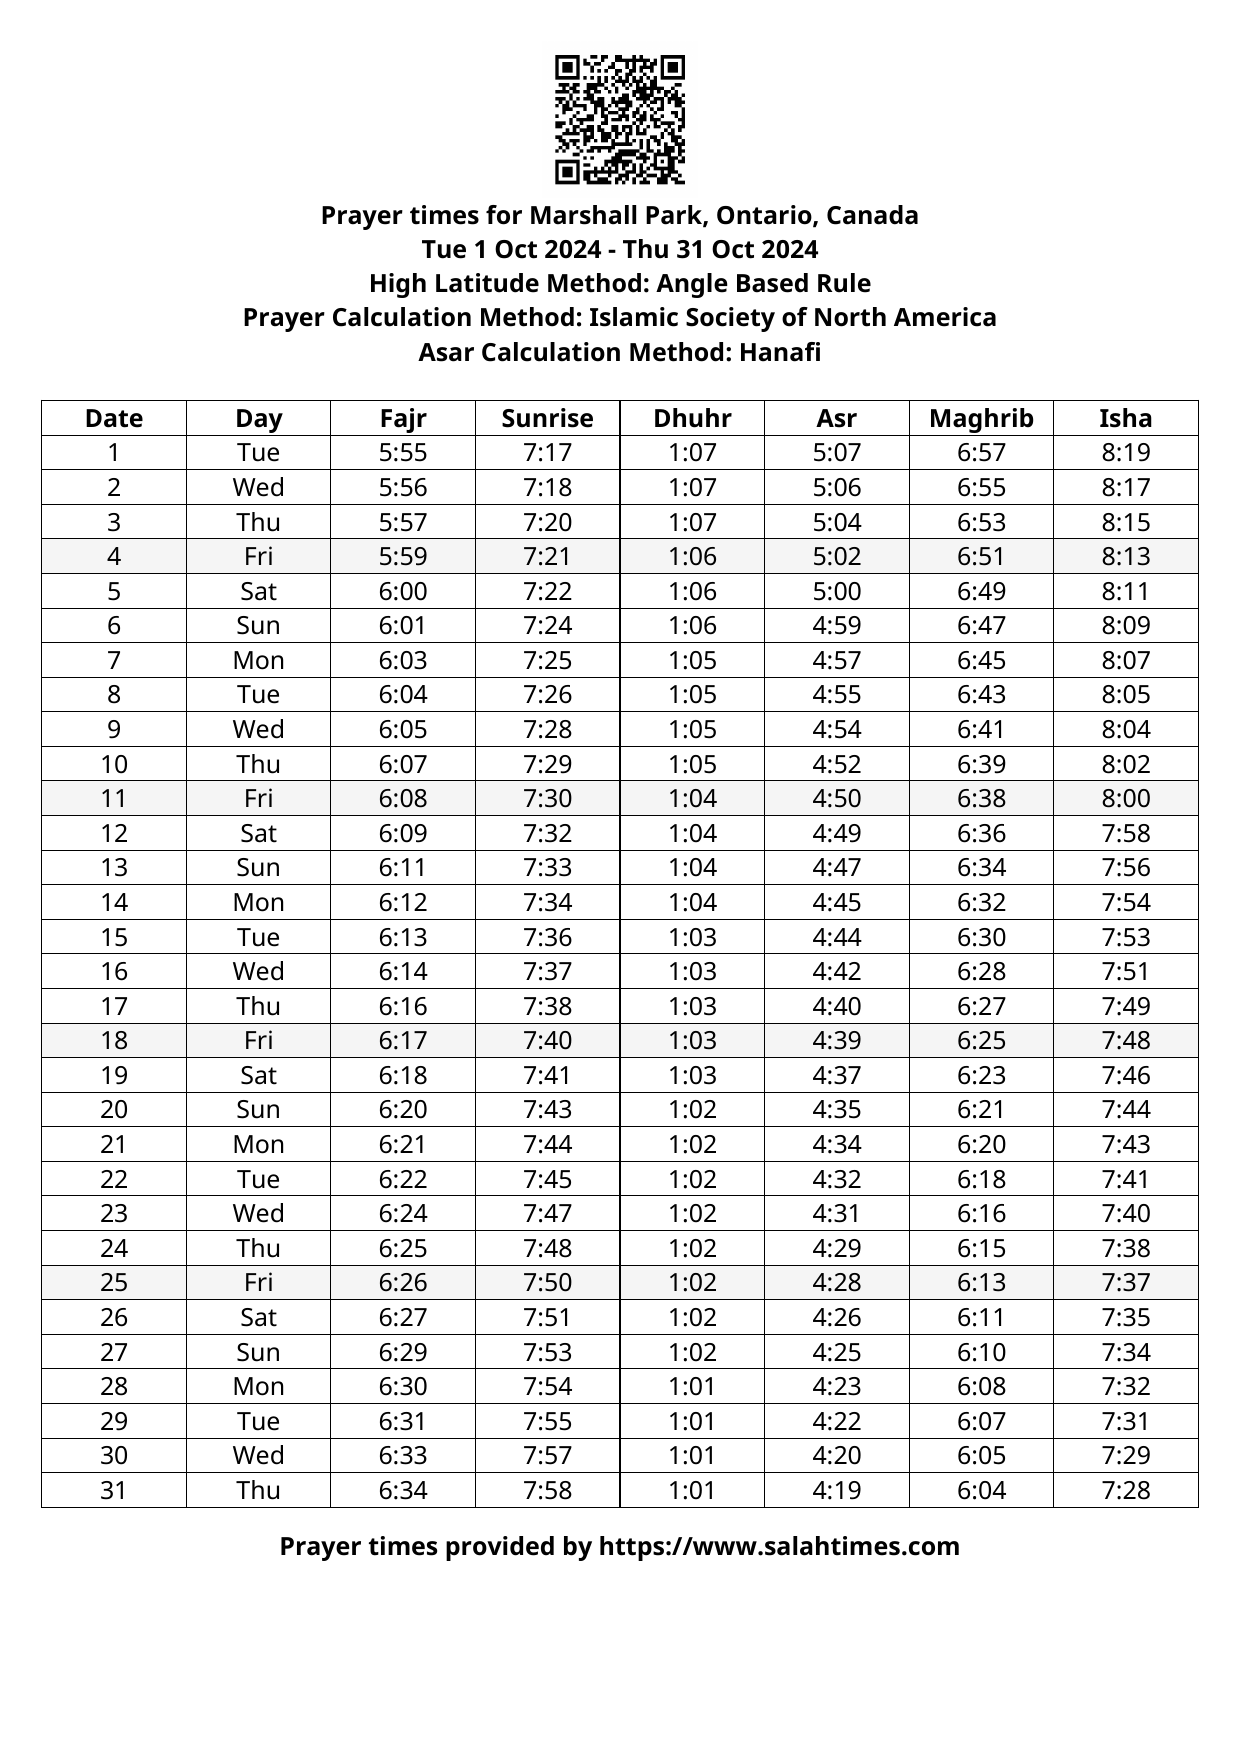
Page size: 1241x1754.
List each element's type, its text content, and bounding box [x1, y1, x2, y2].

table_cell Sat [187, 1300, 330, 1334]
table_cell 6:13 [910, 1266, 1053, 1299]
table_cell 8:04 [1054, 712, 1198, 746]
table_header Maghrib [910, 401, 1053, 434]
table_cell 1:05 [621, 712, 764, 746]
table_cell 1:03 [621, 920, 764, 953]
table_cell 8:05 [1054, 678, 1198, 711]
table_cell Mon [187, 1369, 330, 1403]
table_cell 6:12 [331, 885, 475, 919]
table_cell 17 [42, 989, 186, 1022]
table_cell 6:49 [910, 574, 1053, 607]
table_cell Thu [187, 1473, 330, 1507]
table_cell 7 [42, 643, 186, 677]
table_header Isha [1054, 401, 1198, 434]
picture [542, 41, 699, 198]
table_cell 4:59 [765, 609, 909, 642]
table_header Sunrise [476, 401, 619, 434]
table_cell 7:28 [1054, 1473, 1198, 1507]
table_cell 6:27 [910, 989, 1053, 1022]
table_cell 23 [42, 1196, 186, 1230]
table_cell 4 [42, 539, 186, 573]
table_cell 7:31 [1054, 1404, 1198, 1437]
table_cell 9 [42, 712, 186, 746]
table_cell Sun [187, 609, 330, 642]
table_cell 7:30 [476, 781, 619, 815]
table_cell 7:50 [476, 1266, 619, 1299]
table_cell 6:03 [331, 643, 475, 677]
table_cell 1:03 [621, 989, 764, 1022]
table_cell 5:00 [765, 574, 909, 607]
table_cell Sun [187, 1335, 330, 1368]
table_cell 6:14 [331, 954, 475, 988]
table_cell 14 [42, 885, 186, 919]
table_cell 5:02 [765, 539, 909, 573]
table_cell Fri [187, 539, 330, 573]
table_cell 4:39 [765, 1024, 909, 1057]
table_cell Wed [187, 1196, 330, 1230]
table_cell 4:40 [765, 989, 909, 1022]
table_cell 24 [42, 1231, 186, 1264]
table_cell 4:42 [765, 954, 909, 988]
table_cell 7:40 [1054, 1196, 1198, 1230]
table_cell 7:38 [476, 989, 619, 1022]
table_cell 7:55 [476, 1404, 619, 1437]
text Asar Calculation Method: Hanafi [42, 334, 1198, 368]
table_cell Sun [187, 851, 330, 884]
table_cell 7:56 [1054, 851, 1198, 884]
table_cell 4:52 [765, 747, 909, 780]
table_cell 8 [42, 678, 186, 711]
table_cell 4:35 [765, 1093, 909, 1126]
table_cell 4:44 [765, 920, 909, 953]
table_cell Thu [187, 747, 330, 780]
table_cell 6:08 [910, 1369, 1053, 1403]
table_cell 7:21 [476, 539, 619, 573]
table_cell 6:09 [331, 816, 475, 849]
table_cell 6:30 [331, 1369, 475, 1403]
table_cell 6:27 [331, 1300, 475, 1334]
table_cell 4:54 [765, 712, 909, 746]
table_cell Thu [187, 989, 330, 1022]
text High Latitude Method: Angle Based Rule [42, 266, 1198, 300]
table_cell 1:02 [621, 1162, 764, 1195]
table_cell 16 [42, 954, 186, 988]
table_cell 7:37 [1054, 1266, 1198, 1299]
table_cell 7:47 [476, 1196, 619, 1230]
table_cell Tue [187, 678, 330, 711]
table_cell 6:31 [331, 1404, 475, 1437]
table_cell 6:32 [910, 885, 1053, 919]
table_header Day [187, 401, 330, 434]
table_cell 1:03 [621, 954, 764, 988]
table_cell 7:20 [476, 505, 619, 538]
table_cell Mon [187, 1127, 330, 1161]
table_cell Wed [187, 712, 330, 746]
table_cell 6:34 [910, 851, 1053, 884]
table_cell 7:38 [1054, 1231, 1198, 1264]
table_cell Fri [187, 1024, 330, 1057]
table_cell 6:00 [331, 574, 475, 607]
table_cell 6:23 [910, 1058, 1053, 1092]
table_cell 4:25 [765, 1335, 909, 1368]
table_cell 4:23 [765, 1369, 909, 1403]
table_cell 4:28 [765, 1266, 909, 1299]
table_cell 1 [42, 436, 186, 469]
table_cell Mon [187, 885, 330, 919]
table_cell 7:48 [476, 1231, 619, 1264]
table_cell 4:37 [765, 1058, 909, 1092]
table_cell Wed [187, 954, 330, 988]
table_cell 8:15 [1054, 505, 1198, 538]
table_cell 6:28 [910, 954, 1053, 988]
table_cell 7:25 [476, 643, 619, 677]
table_cell 6:20 [331, 1093, 475, 1126]
table_cell 6 [42, 609, 186, 642]
table_cell 5:04 [765, 505, 909, 538]
table_cell 5:59 [331, 539, 475, 573]
table_header Fajr [331, 401, 475, 434]
table_cell 8:11 [1054, 574, 1198, 607]
table_cell 7:46 [1054, 1058, 1198, 1092]
table_cell 7:58 [1054, 816, 1198, 849]
table_cell 6:18 [331, 1058, 475, 1092]
table_cell 1:01 [621, 1473, 764, 1507]
table_cell 1:02 [621, 1335, 764, 1368]
table_cell 6:17 [331, 1024, 475, 1057]
table_cell Thu [187, 505, 330, 538]
table_cell 1:01 [621, 1369, 764, 1403]
table_cell 1:06 [621, 609, 764, 642]
table_cell 1:04 [621, 816, 764, 849]
table_cell 8:17 [1054, 470, 1198, 504]
table_cell Tue [187, 1404, 330, 1437]
text Tue 1 Oct 2024 - Thu 31 Oct 2024 [42, 232, 1198, 266]
table_cell 7:37 [476, 954, 619, 988]
table_cell 22 [42, 1162, 186, 1195]
table_cell 6:07 [910, 1404, 1053, 1437]
table_cell 6:38 [910, 781, 1053, 815]
table_cell 8:02 [1054, 747, 1198, 780]
table_cell 6:45 [910, 643, 1053, 677]
table_cell 6:07 [331, 747, 475, 780]
table_cell 4:55 [765, 678, 909, 711]
table_cell 6:24 [331, 1196, 475, 1230]
table_cell 8:00 [1054, 781, 1198, 815]
table_cell 1:07 [621, 470, 764, 504]
table_cell 7:32 [476, 816, 619, 849]
table_cell 25 [42, 1266, 186, 1299]
table_cell 6:57 [910, 436, 1053, 469]
table_cell 1:02 [621, 1266, 764, 1299]
table_cell 1:01 [621, 1404, 764, 1437]
table_cell Wed [187, 1439, 330, 1472]
table_cell 6:01 [331, 609, 475, 642]
table_cell 1:05 [621, 643, 764, 677]
table_cell 4:29 [765, 1231, 909, 1264]
table_cell 7:18 [476, 470, 619, 504]
table_cell 5:06 [765, 470, 909, 504]
table_cell 4:47 [765, 851, 909, 884]
table_cell 6:43 [910, 678, 1053, 711]
table_cell 6:26 [331, 1266, 475, 1299]
table_cell 6:29 [331, 1335, 475, 1368]
table_cell 21 [42, 1127, 186, 1161]
table_cell 2 [42, 470, 186, 504]
table_cell 8:07 [1054, 643, 1198, 677]
table_cell 7:48 [1054, 1024, 1198, 1057]
table_cell 6:16 [910, 1196, 1053, 1230]
table_cell 7:45 [476, 1162, 619, 1195]
table_cell 1:01 [621, 1439, 764, 1472]
table_cell 1:07 [621, 436, 764, 469]
table_cell 7:17 [476, 436, 619, 469]
table_cell 4:50 [765, 781, 909, 815]
table_cell 8:13 [1054, 539, 1198, 573]
table_cell 4:31 [765, 1196, 909, 1230]
table_cell 7:43 [1054, 1127, 1198, 1161]
table_cell 28 [42, 1369, 186, 1403]
table_cell 6:05 [910, 1439, 1053, 1472]
table_cell 1:07 [621, 505, 764, 538]
table_cell Mon [187, 643, 330, 677]
table_cell 6:11 [331, 851, 475, 884]
table_cell 1:02 [621, 1093, 764, 1126]
table_cell 6:41 [910, 712, 1053, 746]
table_cell 6:15 [910, 1231, 1053, 1264]
table_cell 6:30 [910, 920, 1053, 953]
table_cell 1:06 [621, 574, 764, 607]
table_cell 6:13 [331, 920, 475, 953]
table_cell 1:02 [621, 1127, 764, 1161]
table_cell 26 [42, 1300, 186, 1334]
table_cell 19 [42, 1058, 186, 1092]
table_cell 7:57 [476, 1439, 619, 1472]
table_cell 5 [42, 574, 186, 607]
table_cell 6:18 [910, 1162, 1053, 1195]
table_cell 6:25 [910, 1024, 1053, 1057]
table_cell 1:04 [621, 851, 764, 884]
table_header Dhuhr [621, 401, 764, 434]
table_cell 7:51 [476, 1300, 619, 1334]
table_cell 6:21 [910, 1093, 1053, 1126]
table_cell 7:51 [1054, 954, 1198, 988]
table_cell Sat [187, 574, 330, 607]
table_cell 7:24 [476, 609, 619, 642]
table_cell 6:20 [910, 1127, 1053, 1161]
table_cell 4:32 [765, 1162, 909, 1195]
table_cell 6:21 [331, 1127, 475, 1161]
text Prayer Calculation Method: Islamic Society of North America [42, 300, 1198, 334]
table_cell 29 [42, 1404, 186, 1437]
table_cell 4:49 [765, 816, 909, 849]
table_cell 4:22 [765, 1404, 909, 1437]
table_cell 1:03 [621, 1058, 764, 1092]
table_cell 1:03 [621, 1024, 764, 1057]
table_cell 7:36 [476, 920, 619, 953]
table_cell Tue [187, 436, 330, 469]
table_cell 4:45 [765, 885, 909, 919]
table_cell 12 [42, 816, 186, 849]
table_cell 3 [42, 505, 186, 538]
table_cell 6:11 [910, 1300, 1053, 1334]
table_cell 7:49 [1054, 989, 1198, 1022]
table_cell 6:34 [331, 1473, 475, 1507]
table_cell 1:05 [621, 678, 764, 711]
table_cell 7:26 [476, 678, 619, 711]
table_cell 7:22 [476, 574, 619, 607]
table_cell 7:32 [1054, 1369, 1198, 1403]
table_cell 18 [42, 1024, 186, 1057]
table_cell 6:39 [910, 747, 1053, 780]
table_cell 4:26 [765, 1300, 909, 1334]
table_cell 7:53 [476, 1335, 619, 1368]
table_header Date [42, 401, 186, 434]
table_cell 1:05 [621, 747, 764, 780]
table_cell 8:09 [1054, 609, 1198, 642]
table_cell 11 [42, 781, 186, 815]
table_cell 6:47 [910, 609, 1053, 642]
table_cell Sat [187, 816, 330, 849]
table_cell 31 [42, 1473, 186, 1507]
table_cell 6:53 [910, 505, 1053, 538]
table_cell Sun [187, 1093, 330, 1126]
table_cell 7:53 [1054, 920, 1198, 953]
table_cell 7:54 [1054, 885, 1198, 919]
table_cell 6:22 [331, 1162, 475, 1195]
table_cell 1:06 [621, 539, 764, 573]
text Prayer times provided by https://www.salahtimes.com [42, 1528, 1198, 1563]
table_cell 30 [42, 1439, 186, 1472]
table_cell 6:51 [910, 539, 1053, 573]
table_cell 6:25 [331, 1231, 475, 1264]
table_cell Sat [187, 1058, 330, 1092]
table_cell 8:19 [1054, 436, 1198, 469]
table_cell 27 [42, 1335, 186, 1368]
table_cell 20 [42, 1093, 186, 1126]
table_cell 6:05 [331, 712, 475, 746]
table_cell 1:02 [621, 1196, 764, 1230]
table_cell 7:34 [476, 885, 619, 919]
table_cell 7:43 [476, 1093, 619, 1126]
table_cell 6:04 [331, 678, 475, 711]
table_cell 10 [42, 747, 186, 780]
table_cell 7:35 [1054, 1300, 1198, 1334]
table_cell 7:33 [476, 851, 619, 884]
table_cell 7:29 [476, 747, 619, 780]
table_cell 7:29 [1054, 1439, 1198, 1472]
table_cell 7:44 [476, 1127, 619, 1161]
table_cell 6:55 [910, 470, 1053, 504]
table_cell 6:16 [331, 989, 475, 1022]
table_cell 5:56 [331, 470, 475, 504]
table_cell 7:44 [1054, 1093, 1198, 1126]
table_cell 1:04 [621, 781, 764, 815]
table_cell 6:33 [331, 1439, 475, 1472]
table_cell Fri [187, 781, 330, 815]
table_cell 4:34 [765, 1127, 909, 1161]
table_cell Tue [187, 1162, 330, 1195]
table_cell 7:54 [476, 1369, 619, 1403]
table_cell 7:34 [1054, 1335, 1198, 1368]
table_cell 7:40 [476, 1024, 619, 1057]
table_cell 6:36 [910, 816, 1053, 849]
table_cell Thu [187, 1231, 330, 1264]
table_cell 4:20 [765, 1439, 909, 1472]
table_header Asr [765, 401, 909, 434]
table_cell 1:02 [621, 1231, 764, 1264]
table_cell 7:41 [1054, 1162, 1198, 1195]
table_cell 5:57 [331, 505, 475, 538]
table_cell 15 [42, 920, 186, 953]
table_cell 7:41 [476, 1058, 619, 1092]
table_cell 6:10 [910, 1335, 1053, 1368]
table_cell 1:04 [621, 885, 764, 919]
table_cell Wed [187, 470, 330, 504]
table_cell 5:55 [331, 436, 475, 469]
table_cell 6:04 [910, 1473, 1053, 1507]
table_cell 6:08 [331, 781, 475, 815]
table_cell 4:19 [765, 1473, 909, 1507]
table_cell Fri [187, 1266, 330, 1299]
table_cell 1:02 [621, 1300, 764, 1334]
table_cell Tue [187, 920, 330, 953]
table_cell 7:58 [476, 1473, 619, 1507]
text Prayer times for Marshall Park, Ontario, Canada [42, 198, 1198, 232]
table_cell 5:07 [765, 436, 909, 469]
table_cell 4:57 [765, 643, 909, 677]
table_cell 7:28 [476, 712, 619, 746]
table_cell 13 [42, 851, 186, 884]
